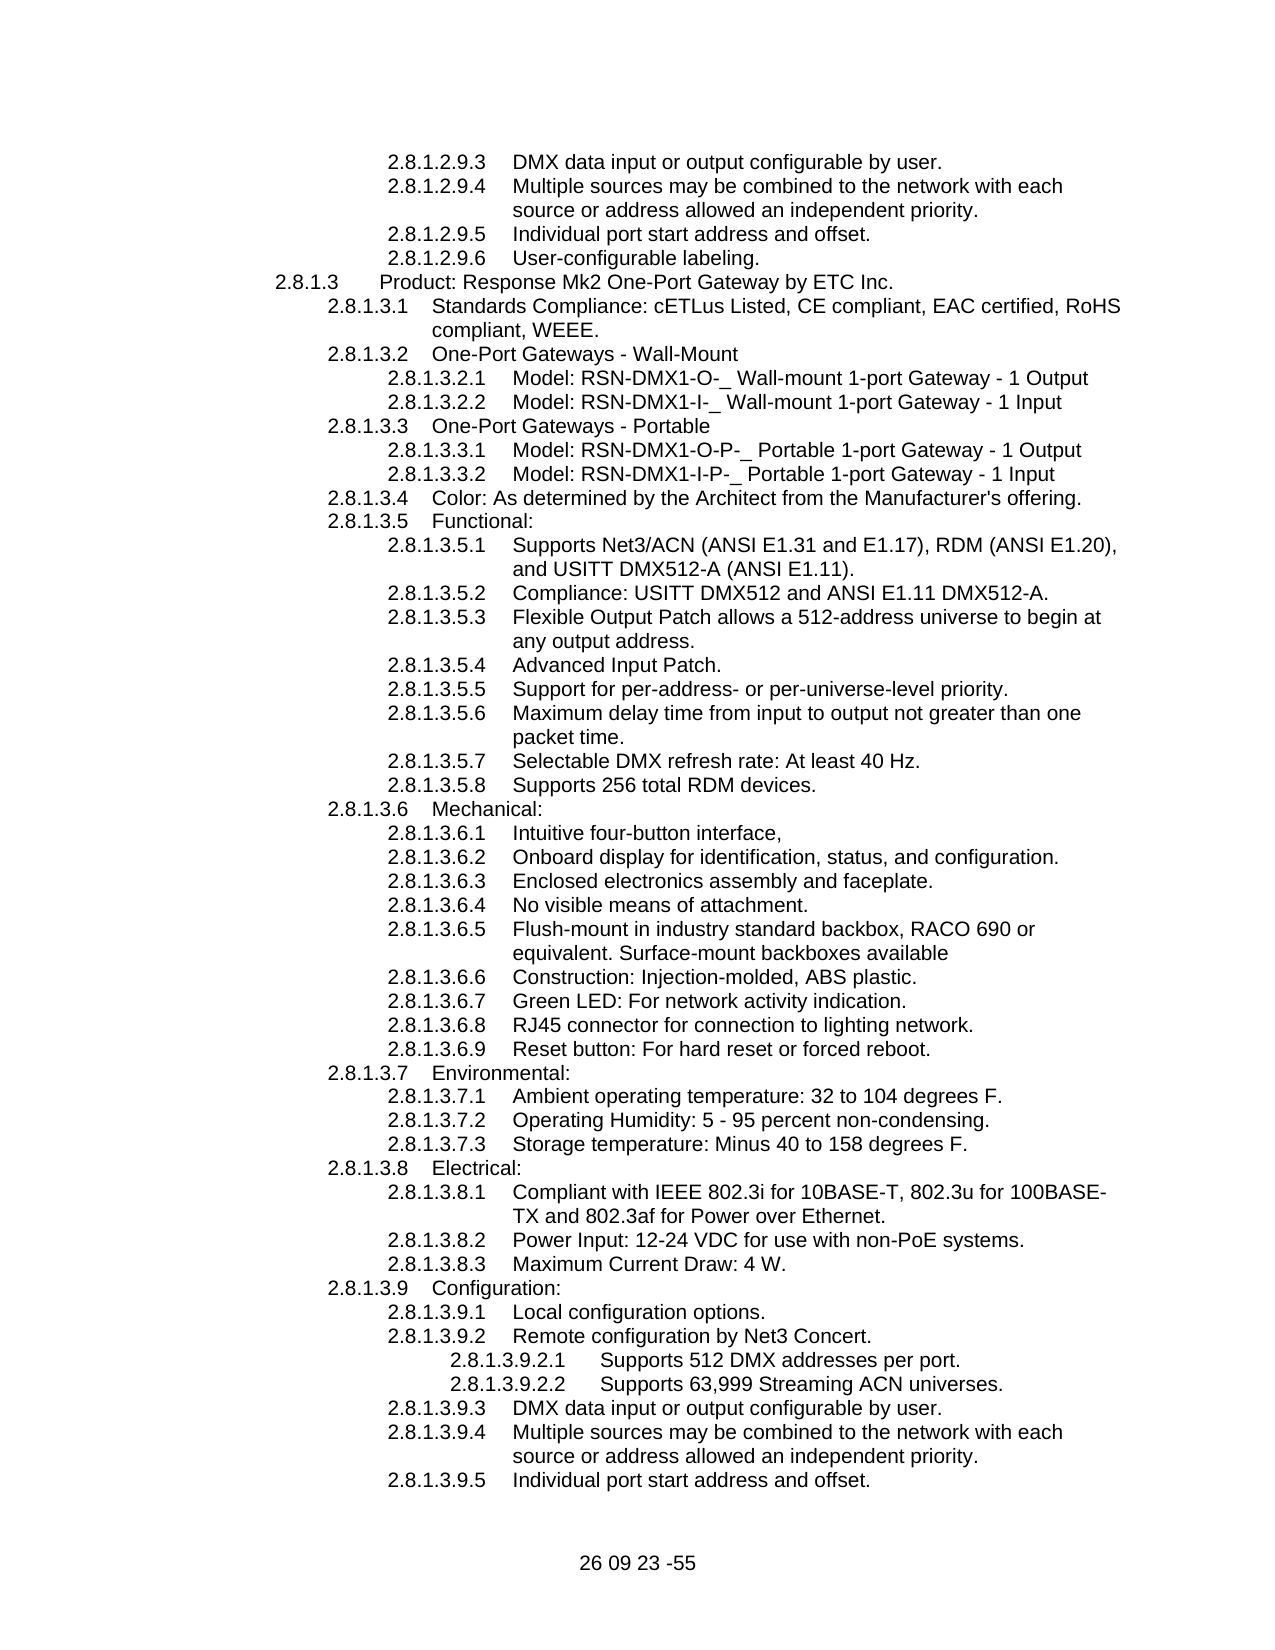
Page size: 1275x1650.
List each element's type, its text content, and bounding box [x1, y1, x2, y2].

list No visible means of attachment. [387, 893, 1125, 917]
list Functional: [327, 509, 1125, 533]
list Compliance: USITT DMX512 and ANSI E1.11 DMX512-A. [387, 581, 1125, 605]
list One-Port Gateways - Wall-Mount [327, 342, 1125, 366]
list Model: RSN-DMX1-O-_ Wall-mount 1-port Gateway - 1 Output [387, 366, 1125, 389]
list Flexible Output Patch allows a 512-address universe to begin at any output address. [387, 605, 1125, 653]
list Model: RSN-DMX1-I-_ Wall-mount 1-port Gateway - 1 Input [387, 389, 1125, 413]
list Model: RSN-DMX1-I-P-_ Portable 1-port Gateway - 1 Input [387, 461, 1125, 485]
list Mechanical: [327, 797, 1125, 821]
list User-configurable labeling. [387, 246, 1125, 270]
list Intuitive four-button interface, [387, 821, 1125, 845]
list Multiple sources may be combined to the network with each source or address allowed an independent priority. [387, 174, 1125, 222]
list Model: RSN-DMX1-O-P-_ Portable 1-port Gateway - 1 Output [387, 437, 1125, 461]
list Maximum delay time from input to output not greater than one packet time. [387, 701, 1125, 749]
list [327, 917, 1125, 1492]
list Product: Response Mk2 One-Port Gateway by ETC Inc. [275, 270, 1125, 294]
list Color: As determined by the Architect from the Manufacturer's offering. [327, 485, 1125, 509]
list Onboard display for identification, status, and configuration. [387, 845, 1125, 869]
list Advanced Input Patch. [387, 653, 1125, 677]
list Selectable DMX refresh rate: At least 40 Hz. [387, 749, 1125, 773]
list Supports 256 total RDM devices. [387, 773, 1125, 797]
list Individual port start address and offset. [387, 222, 1125, 246]
list Enclosed electronics assembly and faceplate. [387, 869, 1125, 893]
list Standards Compliance: cETLus Listed, CE compliant, EAC certified, RoHS compliant, WEEE. [327, 294, 1125, 342]
list Supports Net3/ACN (ANSI E1.31 and E1.17), RDM (ANSI E1.20), and USITT DMX512-A (ANSI E1.11). [387, 533, 1125, 581]
list DMX data input or output configurable by user. [387, 150, 1125, 174]
list One-Port Gateways - Portable [327, 413, 1125, 437]
list Support for per-address- or per-universe-level priority. [387, 677, 1125, 701]
